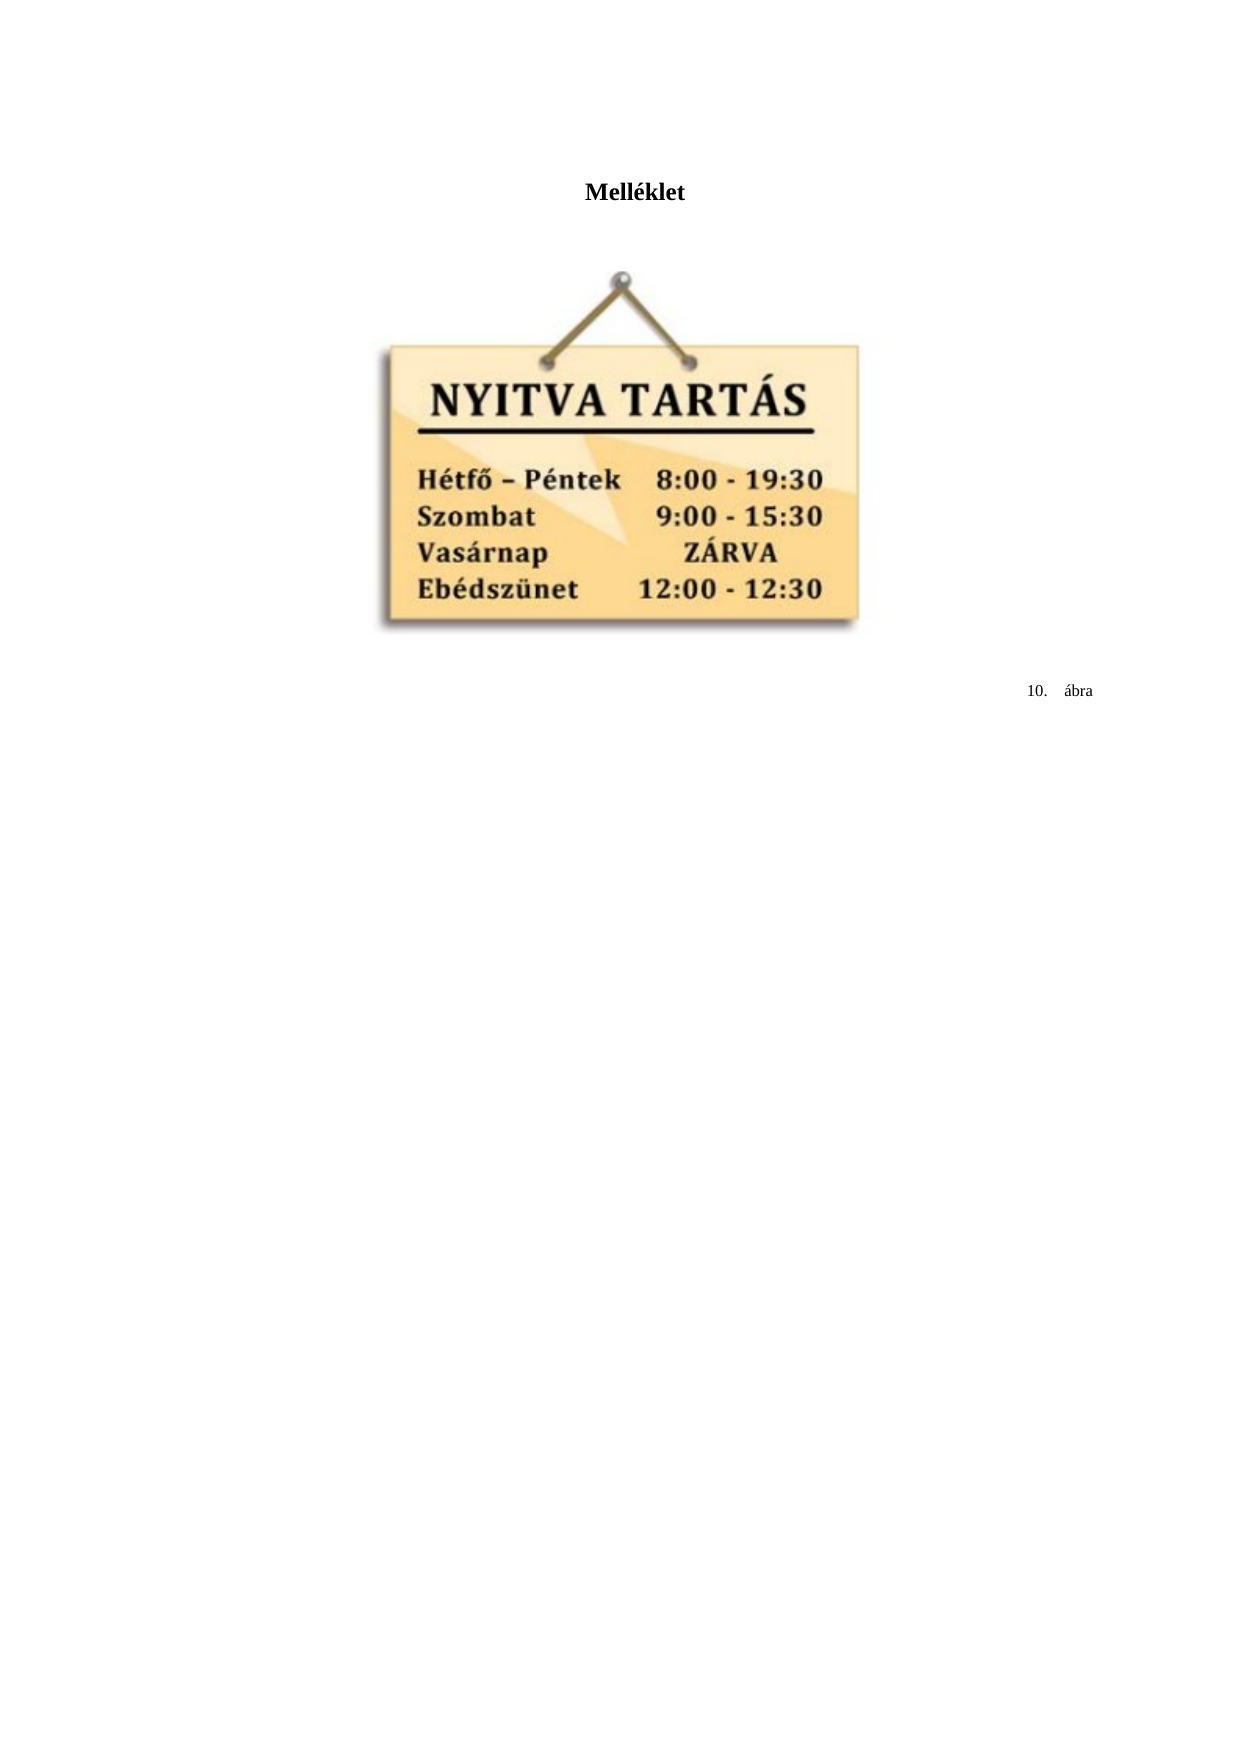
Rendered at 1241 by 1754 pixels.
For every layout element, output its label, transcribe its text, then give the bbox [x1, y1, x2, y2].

text Melléklet [177, 177, 1093, 206]
picture [356, 234, 885, 652]
list ábra [185, 681, 1093, 700]
